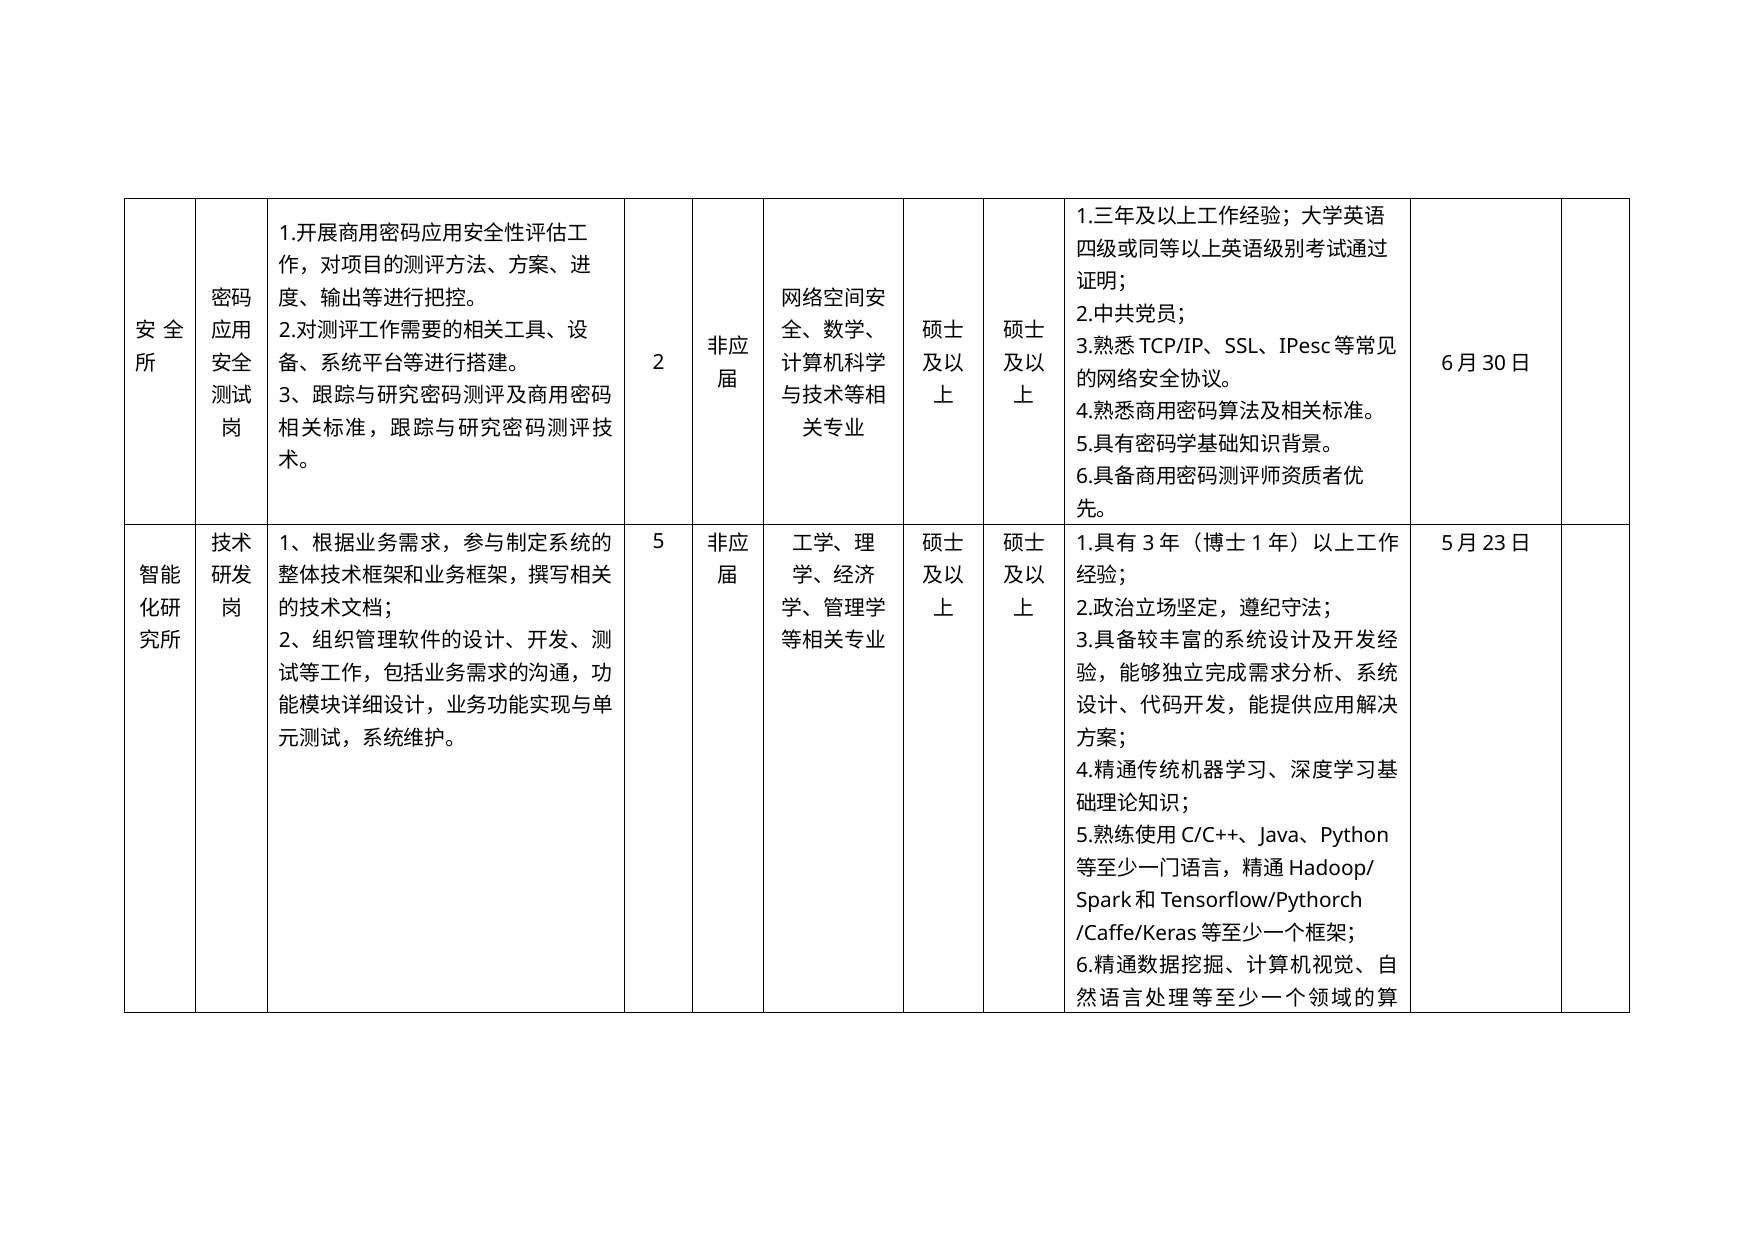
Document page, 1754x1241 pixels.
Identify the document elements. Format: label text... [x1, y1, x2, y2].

table_cell 安全所 [125, 199, 195, 524]
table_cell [1065, 525, 1410, 1012]
table_cell 网络空间安全、数学、计算机科学与技术等相关专业 [764, 199, 903, 524]
table_cell 技术研发岗 [196, 525, 267, 1012]
table_cell 智能化研究所 [125, 525, 195, 1012]
table_cell 硕士及以上 [904, 199, 983, 524]
table_cell [1562, 199, 1629, 524]
table_cell 5 [625, 525, 692, 1012]
table_cell 非应届 [693, 199, 763, 524]
table_cell 密码应用安全测试岗 [196, 199, 267, 524]
table_cell 6月30日 [1411, 199, 1561, 524]
table_cell 硕士及以上 [904, 525, 983, 1012]
table_cell 硕士及以上 [984, 525, 1064, 1012]
table_cell 硕士及以上 [984, 199, 1064, 524]
table_cell 非应届 [693, 525, 763, 1012]
table_cell 5月23日 [1411, 525, 1561, 1012]
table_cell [268, 525, 624, 1012]
table_cell 1.开展商用密码应用安全性评估工作，对项目的测评方法、方案、进度、输出等进行把控。 2.对测评工作需要的相关工具、设备、系统平台等进行搭建。 3、跟踪与研究密码测评及商用密码相关标准，跟踪与研究密码测评技术。 [268, 199, 624, 524]
table_cell [1562, 525, 1629, 1012]
table_cell 工学、理学、经济学、管理学等相关专业 [764, 525, 903, 1012]
table_cell 2 [625, 199, 692, 524]
table_cell 1.三年及以上工作经验；大学英语四级或同等以上英语级别考试通过证明； 2.中共党员； 3.熟悉TCP/IP、SSL、IPesc等常见的网络安全协议。 4.熟悉商用密码算法及相关标准。 5.具有密码学基础知识背景。 6.具备商用密码测评师资质者优先。 [1065, 199, 1410, 524]
